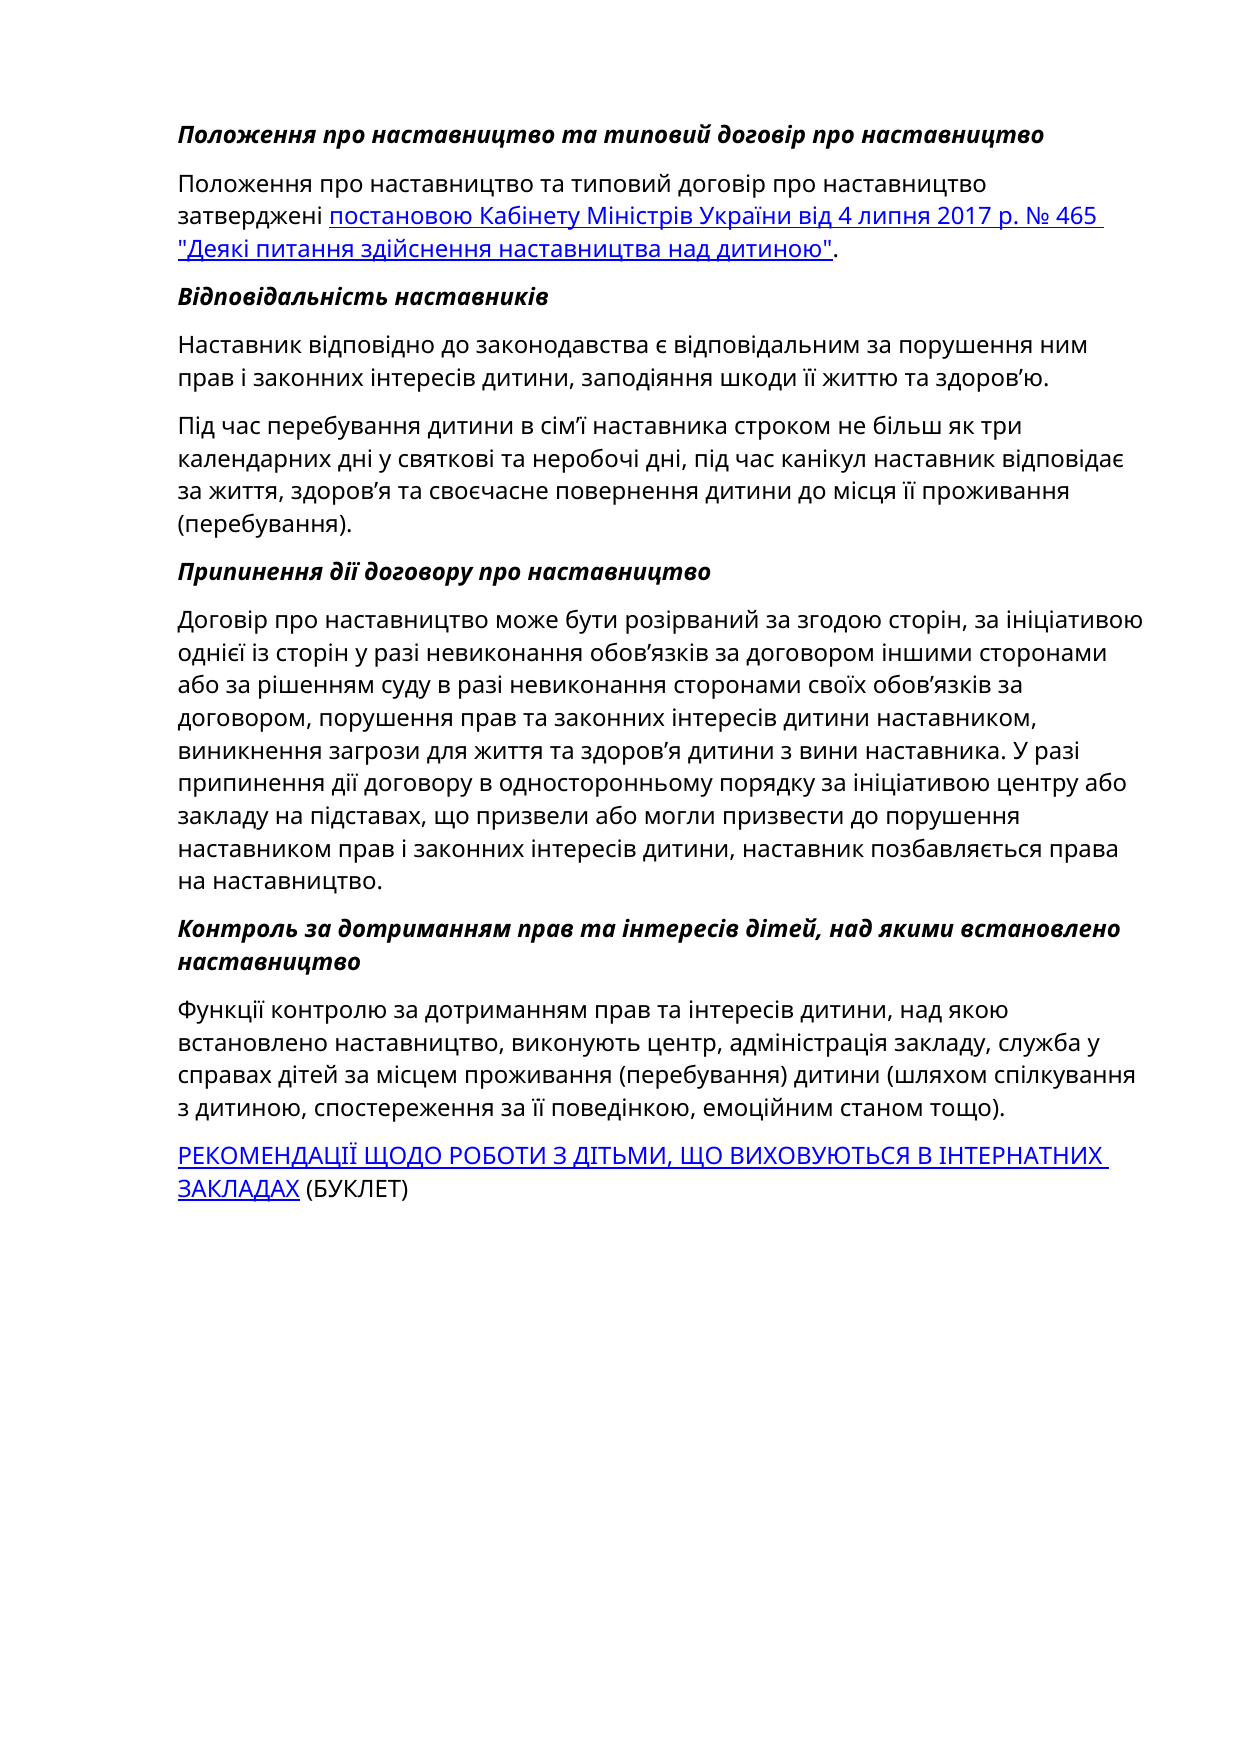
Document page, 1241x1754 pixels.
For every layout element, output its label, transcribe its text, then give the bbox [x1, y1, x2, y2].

text Припинення дії договору про наставництво [177, 555, 1152, 587]
text РЕКОМЕНДАЦІЇ ЩОДО РОБОТИ З ДІТЬМИ, ЩО ВИХОВУЮТЬСЯ В ІНТЕРНАТНИХ ЗАКЛАДАХ (БУКЛЕТ) [177, 1139, 1152, 1204]
text Наставник відповідно до законодавства є відповідальним за порушення ним прав і законних інтересів дитини, заподіяння шкоди її життю та здоров’ю. [177, 328, 1152, 393]
text Положення про наставництво та типовий договір про наставництво [177, 118, 1152, 151]
text Відповідальність наставників [177, 280, 1152, 312]
text Контроль за дотриманням прав та інтересів дітей, над якими встановлено наставництво [177, 912, 1152, 977]
text Договір про наставництво може бути розірваний за згодою сторін, за ініціативою однієї із сторін у разі невиконання обов’язків за договором іншими сторонами або за рішенням суду в разі невиконання сторонами своїх обов’язків за договором, порушення прав та законних інтересів дитини наставником, виникнення загрози для життя та здоров’я дитини з вини наставника. У разі припинення дії договору в односторонньому порядку за ініціативою центру або закладу на підставах, що призвели або могли призвести до порушення наставником прав і законних інтересів дитини, наставник позбавляється права на наставництво. [177, 603, 1152, 897]
text Положення про наставництво та типовий договір про наставництво затверджені постановою Кабінету Міністрів України від 4 липня 2017 р. № 465 "Деякі питання здійснення наставництва над дитиною". [177, 166, 1152, 264]
text Функції контролю за дотриманням прав та інтересів дитини, над якою встановлено наставництво, виконують центр, адміністрація закладу, служба у справах дітей за місцем проживання (перебування) дитини (шляхом спілкування з дитиною, спостереження за її поведінкою, емоційним станом тощо). [177, 993, 1152, 1123]
text Під час перебування дитини в сім’ї наставника строком не більш як три календарних дні у святкові та неробочі дні, під час канікул наставник відповідає за життя, здоров’я та своєчасне повернення дитини до місця її проживання (перебування). [177, 409, 1152, 539]
